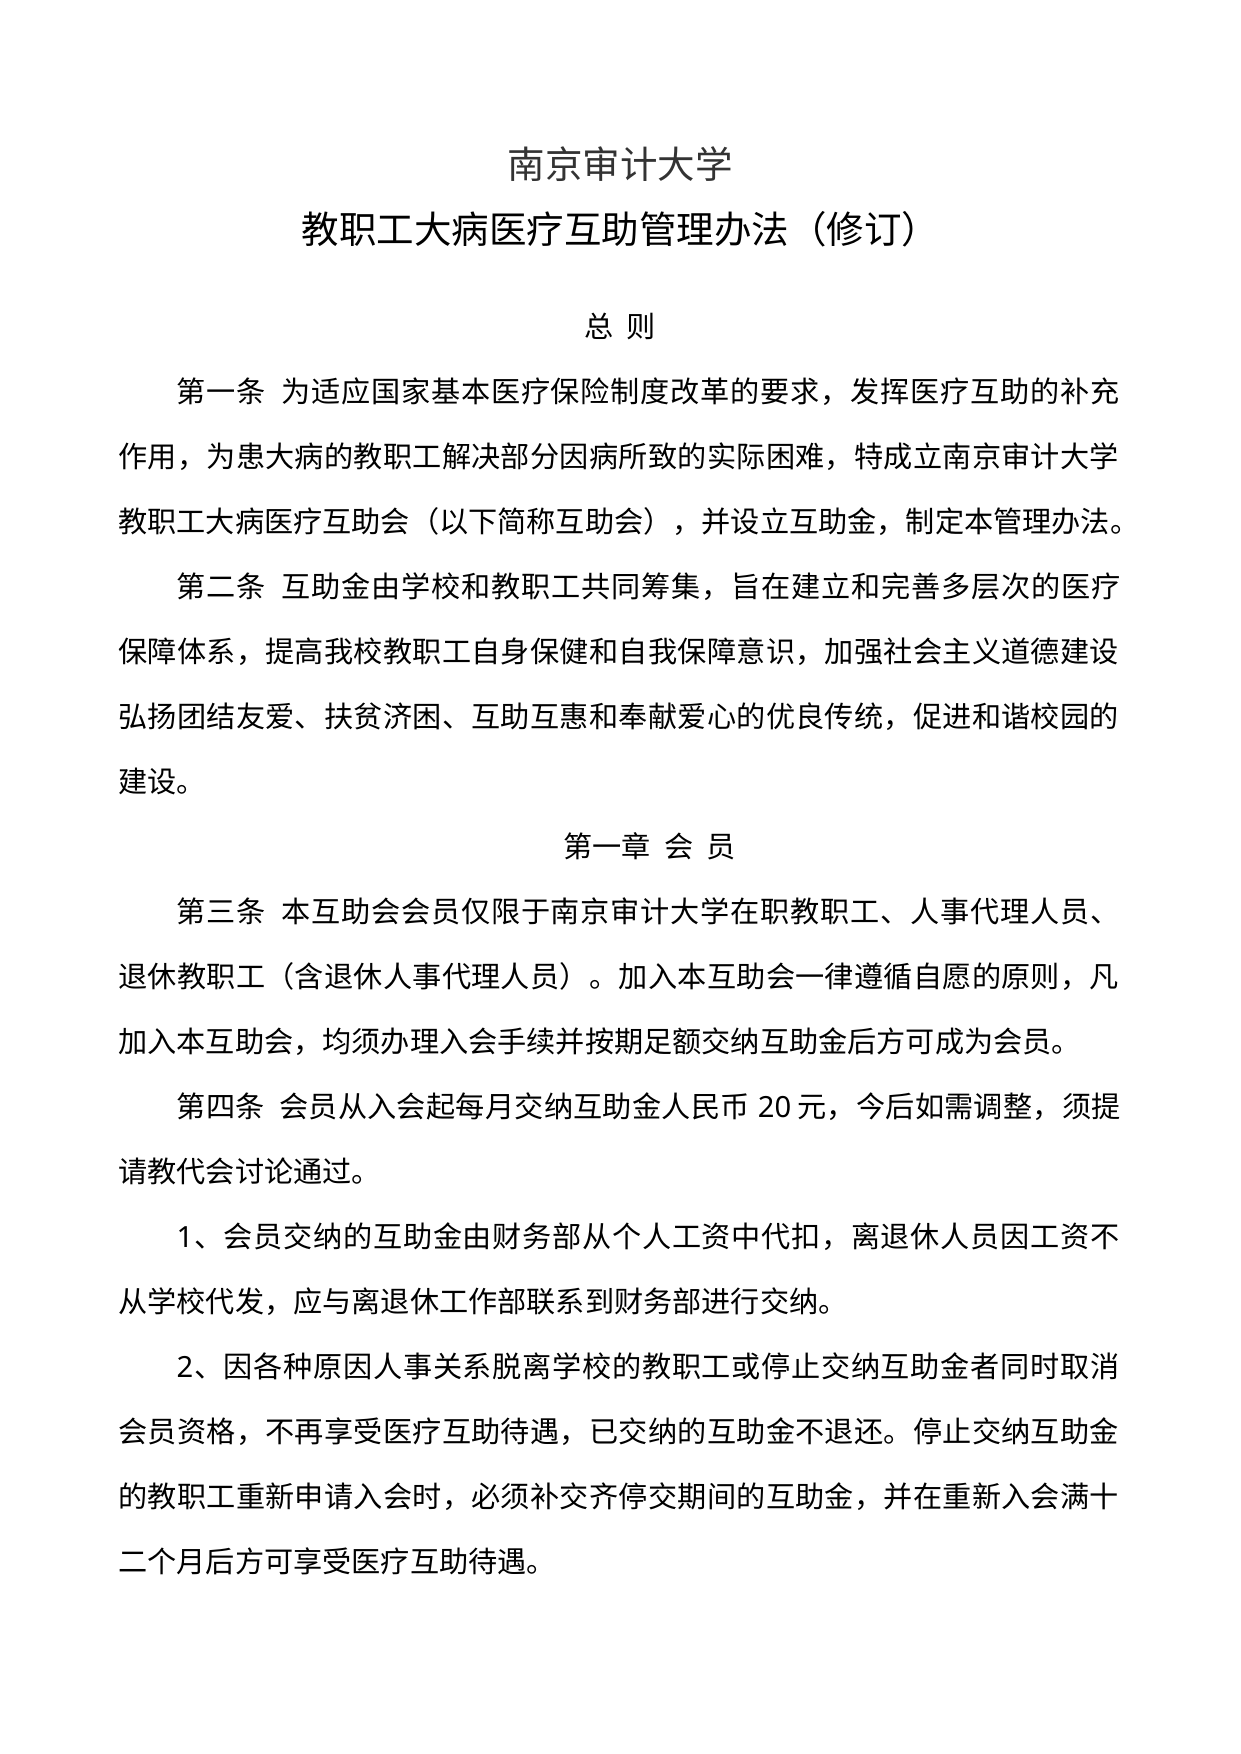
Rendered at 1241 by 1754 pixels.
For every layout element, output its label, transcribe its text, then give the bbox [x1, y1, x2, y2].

text 1、会员交纳的互助金由财务部从个人工资中代扣，离退休人员因工资不从学校代发，应与离退休工作部联系到财务部进行交纳。 [118, 1202, 1122, 1332]
text 2、因各种原因人事关系脱离学校的教职工或停止交纳互助金者同时取消会员资格，不再享受医疗互助待遇，已交纳的互助金不退还。停止交纳互助金的教职工重新申请入会时，必须补交齐停交期间的互助金，并在重新入会满十二个月后方可享受医疗互助待遇。 [118, 1332, 1122, 1592]
text 第一条 为适应国家基本医疗保险制度改革的要求，发挥医疗互助的补充作用，为患大病的教职工解决部分因病所致的实际困难，特成立南京审计大学教职工大病医疗互助会（以下简称互助会），并设立互助金，制定本管理办法。 [118, 357, 1122, 552]
text 教职工大病医疗互助管理办法（修订） [118, 194, 1122, 259]
text 第三条 本互助会会员仅限于南京审计大学在职教职工、人事代理人员、退休教职工（含退休人事代理人员）。加入本互助会一律遵循自愿的原则，凡加入本互助会，均须办理入会手续并按期足额交纳互助金后方可成为会员。 [118, 877, 1122, 1072]
text 总 则 [118, 292, 1122, 357]
text 南京审计大学 [118, 129, 1122, 194]
text 第一章 会 员 [118, 812, 1122, 877]
text 第二条 互助金由学校和教职工共同筹集，旨在建立和完善多层次的医疗保障体系，提高我校教职工自身保健和自我保障意识，加强社会主义道德建设，弘扬团结友爱、扶贫济困、互助互惠和奉献爱心的优良传统，促进和谐校园的建设。 [118, 552, 1122, 812]
text 第四条 会员从入会起每月交纳互助金人民币20元，今后如需调整，须提请教代会讨论通过。 [118, 1072, 1122, 1202]
